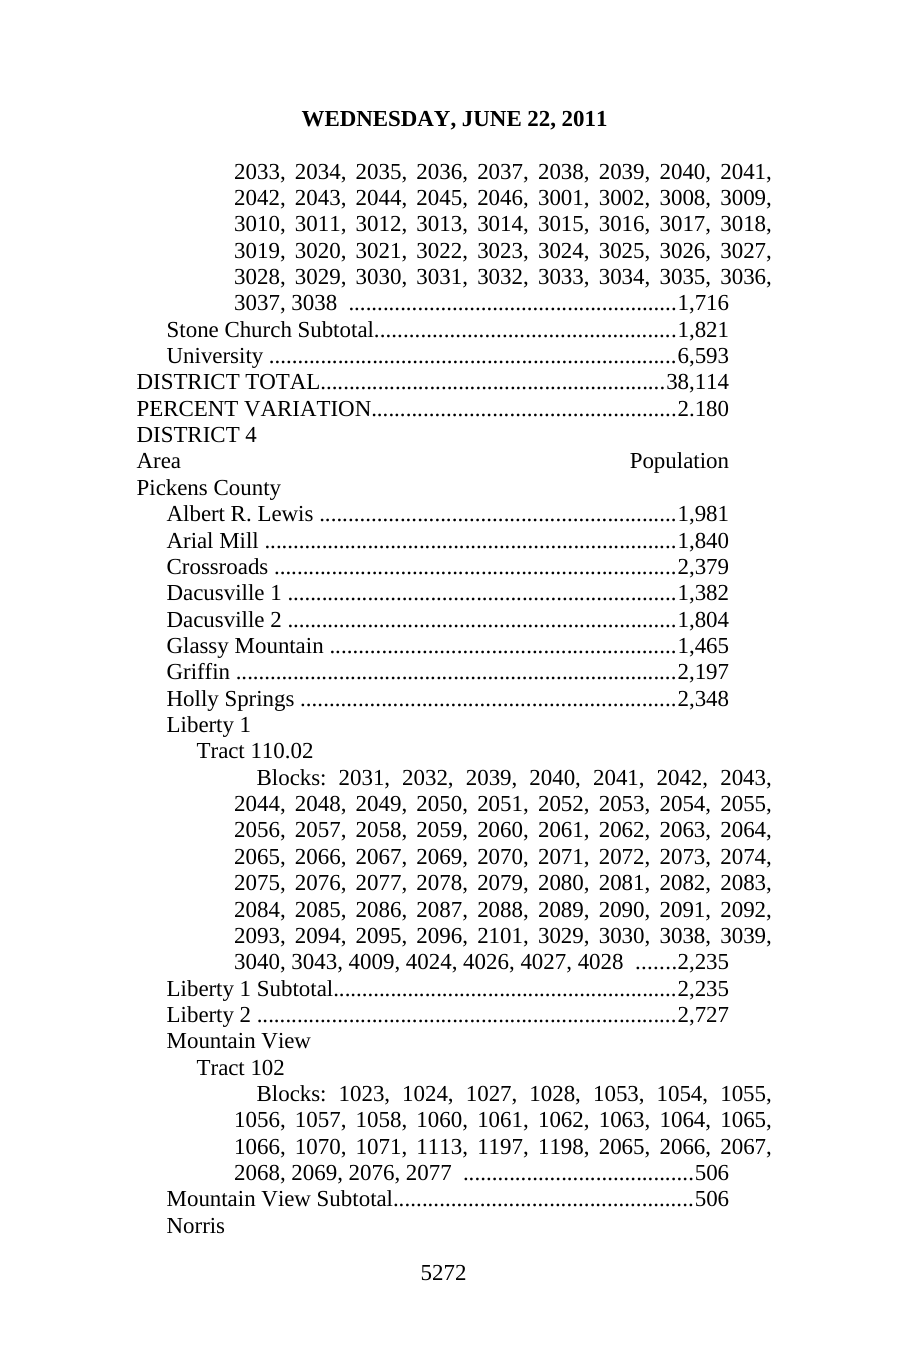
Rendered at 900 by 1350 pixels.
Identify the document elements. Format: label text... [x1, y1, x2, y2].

text Arial Mill 1,840 [144, 527, 772, 553]
text Liberty 1 Subtotal 2,235 [144, 975, 772, 1001]
text Griffin 2,197 [144, 658, 772, 685]
text Glassy Mountain 1,465 [144, 632, 772, 658]
text Mountain View [144, 1027, 772, 1054]
text Liberty 2 2,727 [144, 1001, 772, 1027]
text DISTRICT 4 [114, 421, 772, 448]
text Holly Springs 2,348 [144, 685, 772, 711]
text Blocks: 1023, 1024, 1027, 1028, 1053, 1054, 1055, 1056, 1057, 1058, 1060, 1061, 1062, 1063, 1064, 1065, 1066, 1070, 1071, 1113, 1197, 1198, 2065, 2066, 2067, 2068, 2069, 2076, 2077 506 [234, 1080, 772, 1186]
text Norris [144, 1212, 772, 1238]
text PERCENT VARIATION 2.180 [114, 395, 772, 421]
text Stone Church Subtotal 1,821 [144, 316, 772, 342]
text Tract 110.02 [174, 737, 772, 764]
text Crossroads 2,379 [144, 553, 772, 579]
text DISTRICT TOTAL 38,114 [114, 368, 772, 395]
text University 6,593 [144, 342, 772, 368]
text Mountain View Subtotal 506 [144, 1186, 772, 1212]
text Albert R. Lewis 1,981 [144, 500, 772, 527]
text Dacusville 1 1,382 [144, 579, 772, 606]
text Area Population [114, 448, 772, 474]
text Blocks: 2031, 2032, 2039, 2040, 2041, 2042, 2043, 2044, 2048, 2049, 2050, 2051, 2052, 2053, 2054, 2055, 2056, 2057, 2058, 2059, 2060, 2061, 2062, 2063, 2064, 2065, 2066, 2067, 2069, 2070, 2071, 2072, 2073, 2074, 2075, 2076, 2077, 2078, 2079, 2080, 2081, 2082, 2083, 2084, 2085, 2086, 2087, 2088, 2089, 2090, 2091, 2092, 2093, 2094, 2095, 2096, 2101, 3029, 3030, 3038, 3039, 3040, 3043, 4009, 4024, 4026, 4027, 4028 2,235 [234, 764, 772, 975]
text Dacusville 2 1,804 [144, 606, 772, 632]
text Liberty 1 [144, 711, 772, 737]
text Pickens County [114, 474, 772, 500]
text Tract 102 [174, 1054, 772, 1080]
